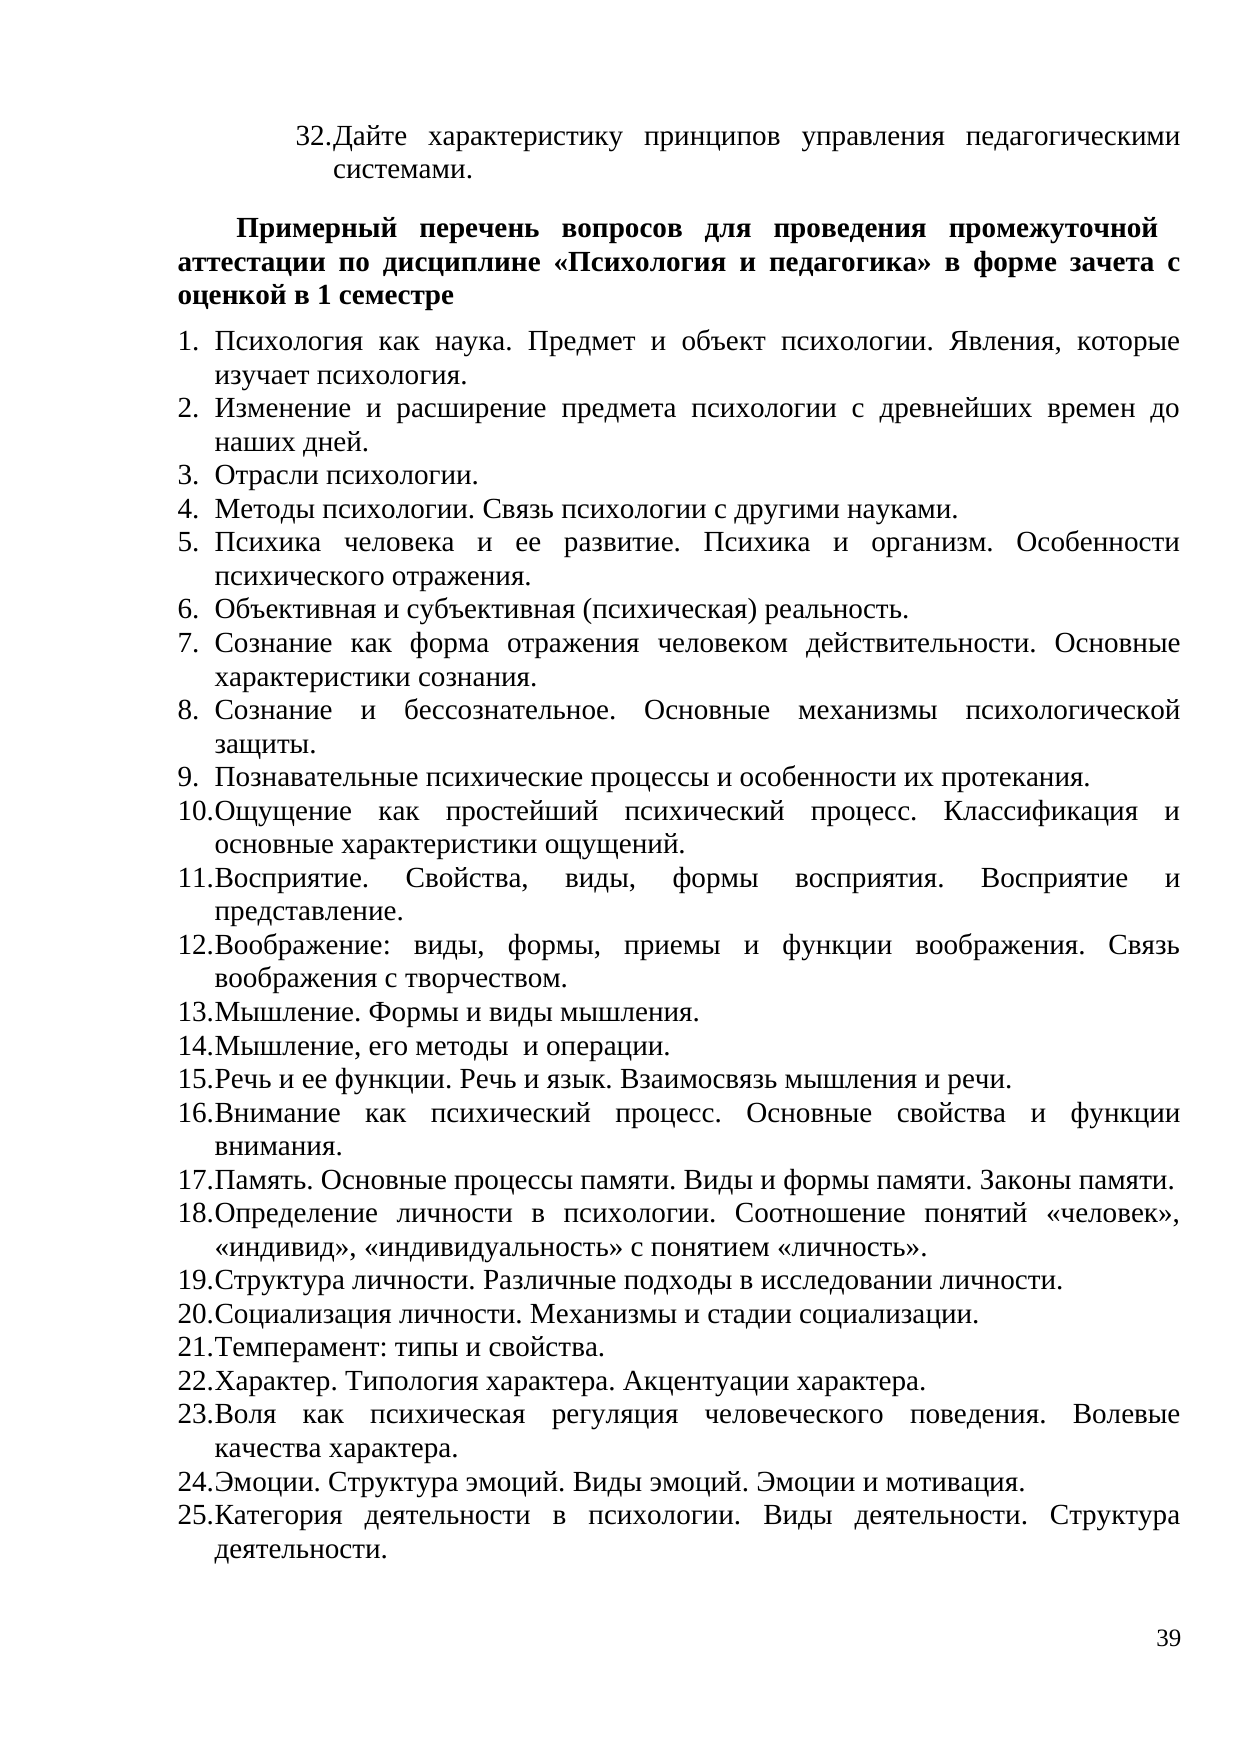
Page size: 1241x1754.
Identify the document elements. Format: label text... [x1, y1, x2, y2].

list Психика человека и ее развитие. Психика и организм. Особенности психического отражения. [177, 524, 1181, 592]
list Объективная и субъективная (психическая) реальность. [177, 592, 1181, 625]
list Речь и ее функции. Речь и язык. Взаимосвязь мышления и речи. [177, 1061, 1181, 1095]
list Темперамент: типы и свойства. [177, 1329, 1181, 1363]
list Мышление, его методы и операции. [177, 1028, 1181, 1061]
list Психология как наука. Предмет и объект психологии. Явления, которые изучает психология. [177, 323, 1181, 390]
list Структура личности. Различные подходы в исследовании личности. [177, 1262, 1181, 1296]
list Сознание как форма отражения человеком действительности. Основные характеристики сознания. [177, 625, 1181, 692]
list Познавательные психические процессы и особенности их протекания. [177, 759, 1181, 793]
list Характер. Типология характера. Акцентуации характера. [177, 1363, 1181, 1397]
list Эмоции. Структура эмоций. Виды эмоций. Эмоции и мотивация. [177, 1464, 1181, 1497]
list Сознание и бессознательное. Основные механизмы психологической защиты. [177, 692, 1181, 759]
list Воображение: виды, формы, приемы и функции воображения. Связь воображения с творчеством. [177, 927, 1181, 994]
list Ощущение как простейший психический процесс. Классификация и основные характеристики ощущений. [177, 793, 1181, 860]
list Отрасли психологии. [177, 457, 1181, 491]
list Воля как психическая регуляция человеческого поведения. Волевые качества характера. [177, 1397, 1181, 1464]
list Восприятие. Свойства, виды, формы восприятия. Восприятие и представление. [177, 860, 1181, 927]
list Определение личности в психологии. Соотношение понятий «человек», «индивид», «индивидуальность» с понятием «личность». [177, 1195, 1181, 1262]
list Примерный перечень вопросов для проведения промежуточной аттестации по дисциплине «Психология и педагогика» в форме зачета с оценкой в 1 семестре [177, 210, 1181, 311]
list Внимание как психический процесс. Основные свойства и функции внимания. [177, 1095, 1181, 1162]
list Память. Основные процессы памяти. Виды и формы памяти. Законы памяти. [177, 1162, 1181, 1195]
list Категория деятельности в психологии. Виды деятельности. Структура деятельности. [177, 1497, 1181, 1564]
list Социализация личности. Механизмы и стадии социализации. [177, 1296, 1181, 1329]
list Методы психологии. Связь психологии с другими науками. [177, 491, 1181, 524]
list Мышление. Формы и виды мышления. [177, 994, 1181, 1028]
list Изменение и расширение предмета психологии с древнейших времен до наших дней. [177, 390, 1181, 457]
list Дайте характеристику принципов управления педагогическими системами. [295, 118, 1181, 185]
